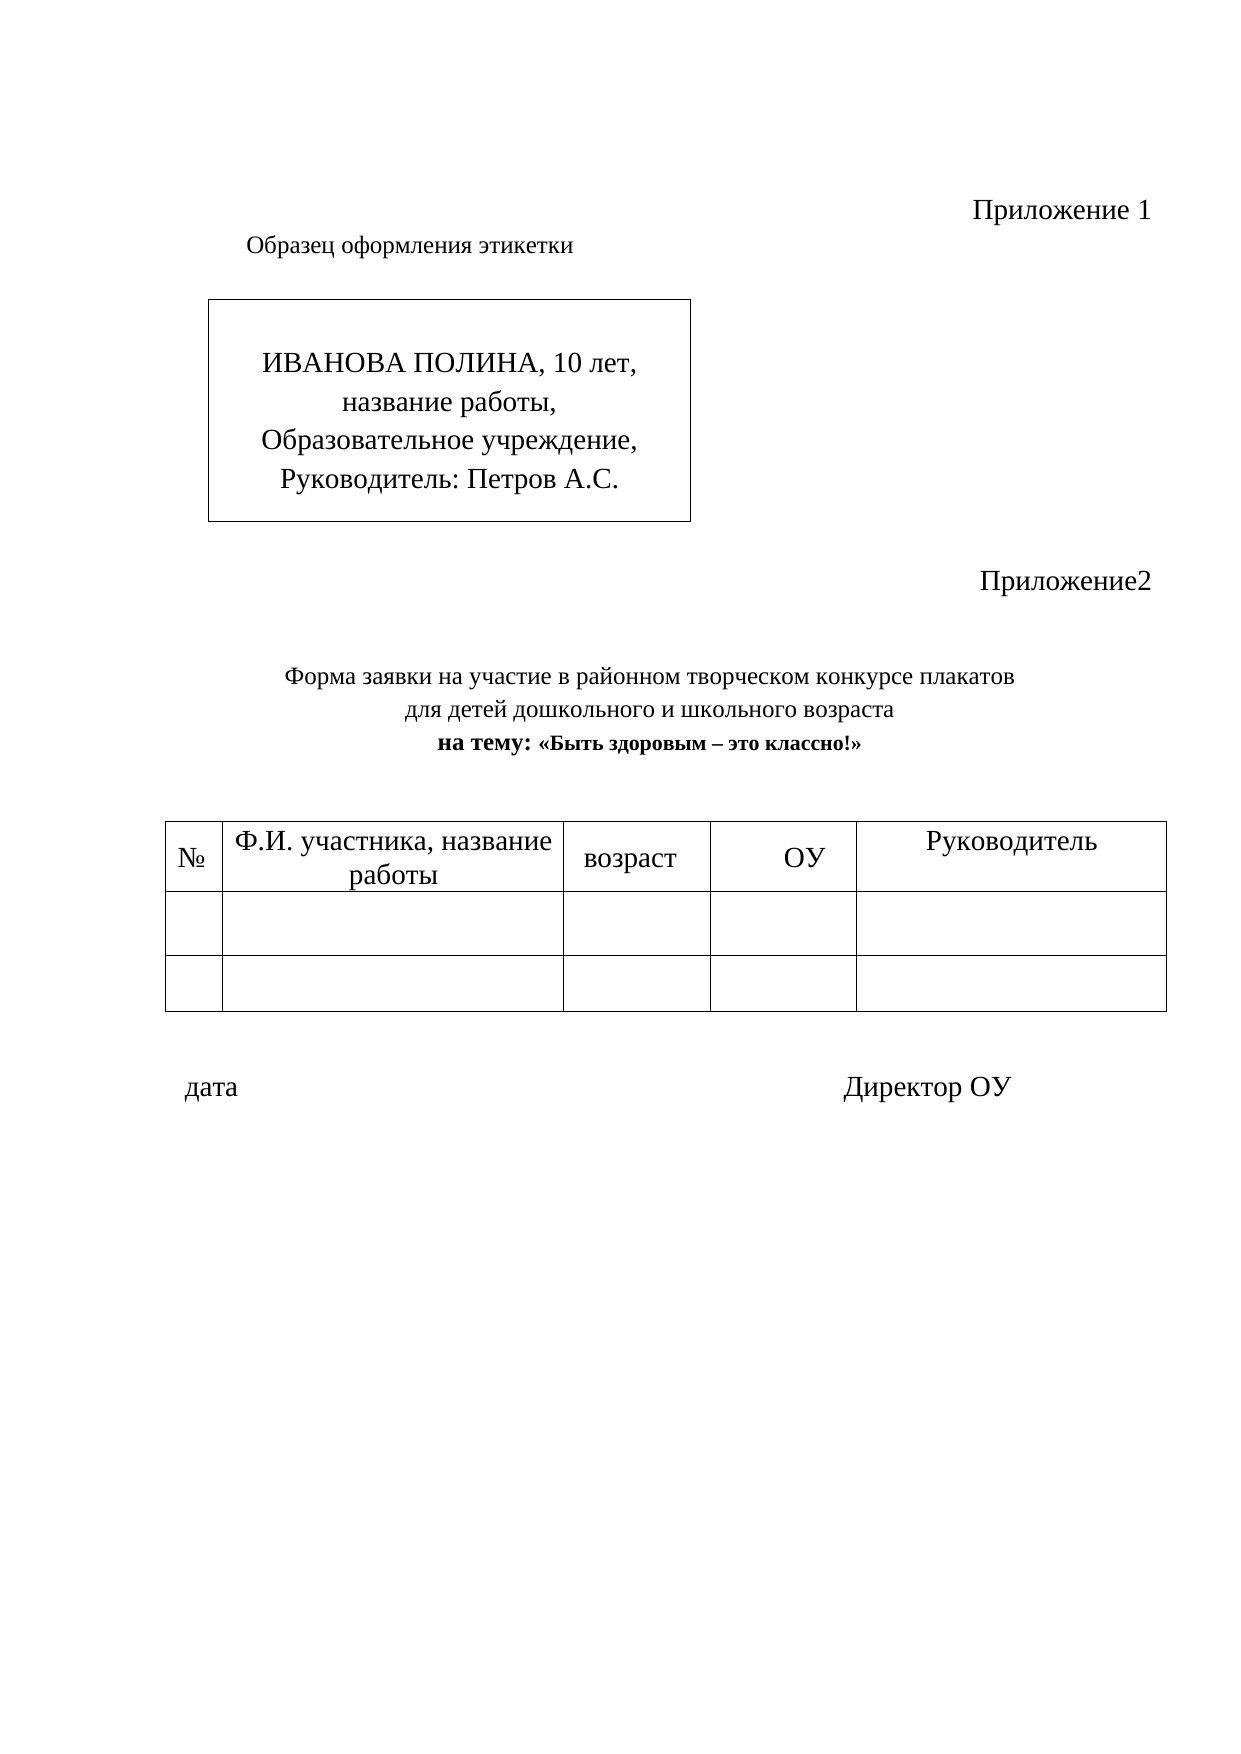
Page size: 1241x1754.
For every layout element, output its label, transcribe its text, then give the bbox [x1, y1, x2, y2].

table_cell [564, 892, 710, 955]
table_cell [738, 892, 856, 955]
table_header Ф.И. участника, название работы [223, 822, 563, 891]
table_header [711, 822, 738, 891]
table_cell [166, 892, 222, 955]
table_header № [166, 822, 222, 891]
table_header Руководитель [857, 822, 1166, 891]
table_cell [166, 956, 222, 1011]
text Образец оформления этикетки [177, 231, 1152, 259]
table_cell [857, 892, 1166, 955]
subtitle Приложение 1 [177, 192, 1152, 226]
text для детей дошкольного и школьного возраста [177, 694, 1122, 723]
text Форма заявки на участие в районном творческом конкурсе плакатов [177, 661, 1122, 690]
table_cell [223, 956, 563, 1011]
table_cell [564, 956, 710, 1011]
text Приложение2 [177, 563, 1152, 597]
table_cell [857, 956, 1166, 1011]
table_header возраст [564, 822, 710, 891]
table_cell [738, 956, 856, 1011]
table_cell [711, 892, 738, 955]
text дата Директор ОУ [177, 1069, 1068, 1102]
table_cell [711, 956, 738, 1011]
text на тему: «Быть здоровым – это классно!» [177, 727, 1122, 756]
table_header ОУ [738, 822, 856, 891]
table_cell [223, 892, 563, 955]
